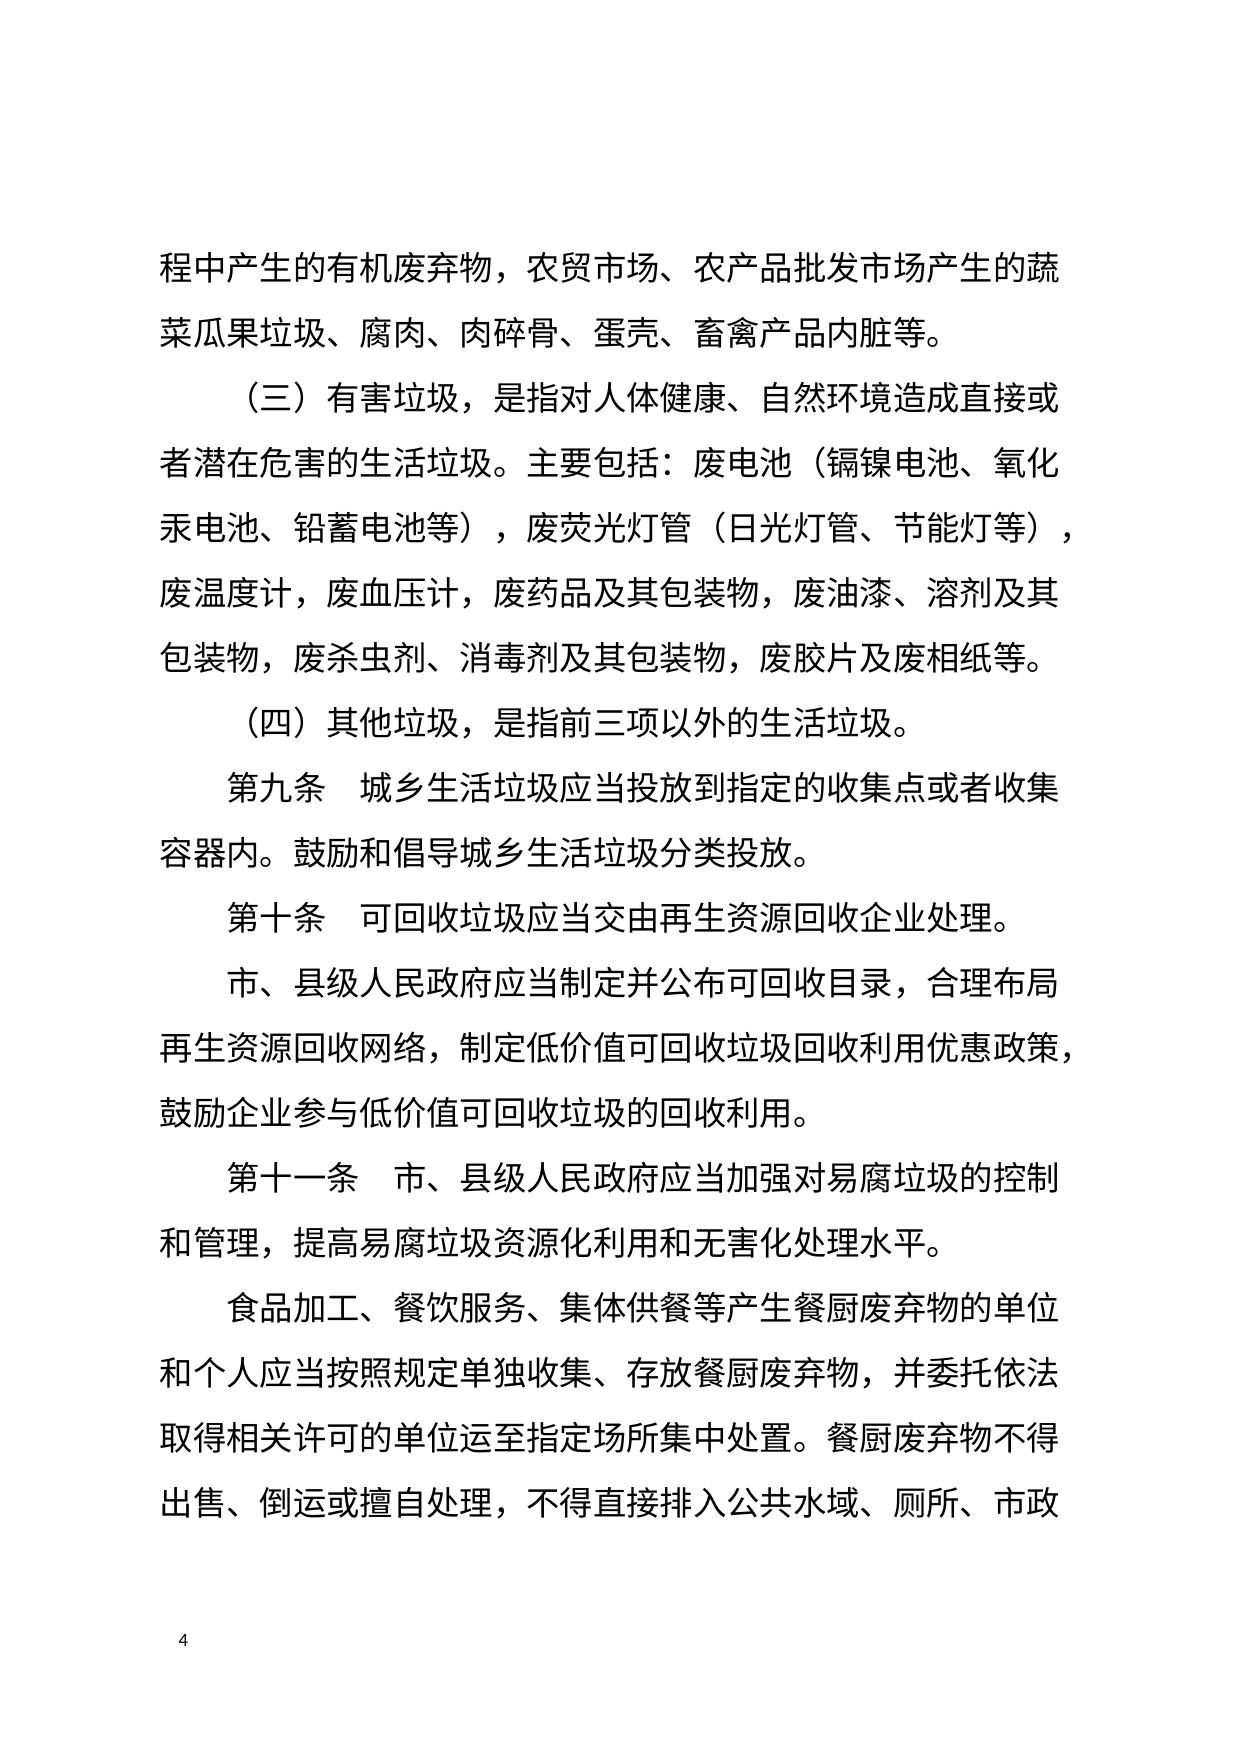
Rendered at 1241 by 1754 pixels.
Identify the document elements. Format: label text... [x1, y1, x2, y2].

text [159, 1273, 1081, 1533]
text （四）其他垃圾，是指前三项以外的生活垃圾。 [159, 688, 1081, 753]
text 第十一条 市、县级人民政府应当加强对易腐垃圾的控制和管理，提高易腐垃圾资源化利用和无害化处理水平。 [159, 1143, 1081, 1273]
text 第九条 城乡生活垃圾应当投放到指定的收集点或者收集容器内。鼓励和倡导城乡生活垃圾分类投放。 [159, 753, 1081, 883]
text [159, 233, 1081, 363]
text （三）有害垃圾，是指对人体健康、自然环境造成直接或者潜在危害的生活垃圾。主要包括：废电池（镉镍电池、氧化汞电池、铅蓄电池等），废荧光灯管（日光灯管、节能灯等），废温度计，废血压计，废药品及其包装物，废油漆、溶剂及其包装物，废杀虫剂、消毒剂及其包装物，废胶片及废相纸等。 [159, 363, 1081, 688]
text 市、县级人民政府应当制定并公布可回收目录，合理布局再生资源回收网络，制定低价值可回收垃圾回收利用优惠政策，鼓励企业参与低价值可回收垃圾的回收利用。 [159, 948, 1081, 1143]
text 第十条 可回收垃圾应当交由再生资源回收企业处理。 [159, 883, 1081, 948]
